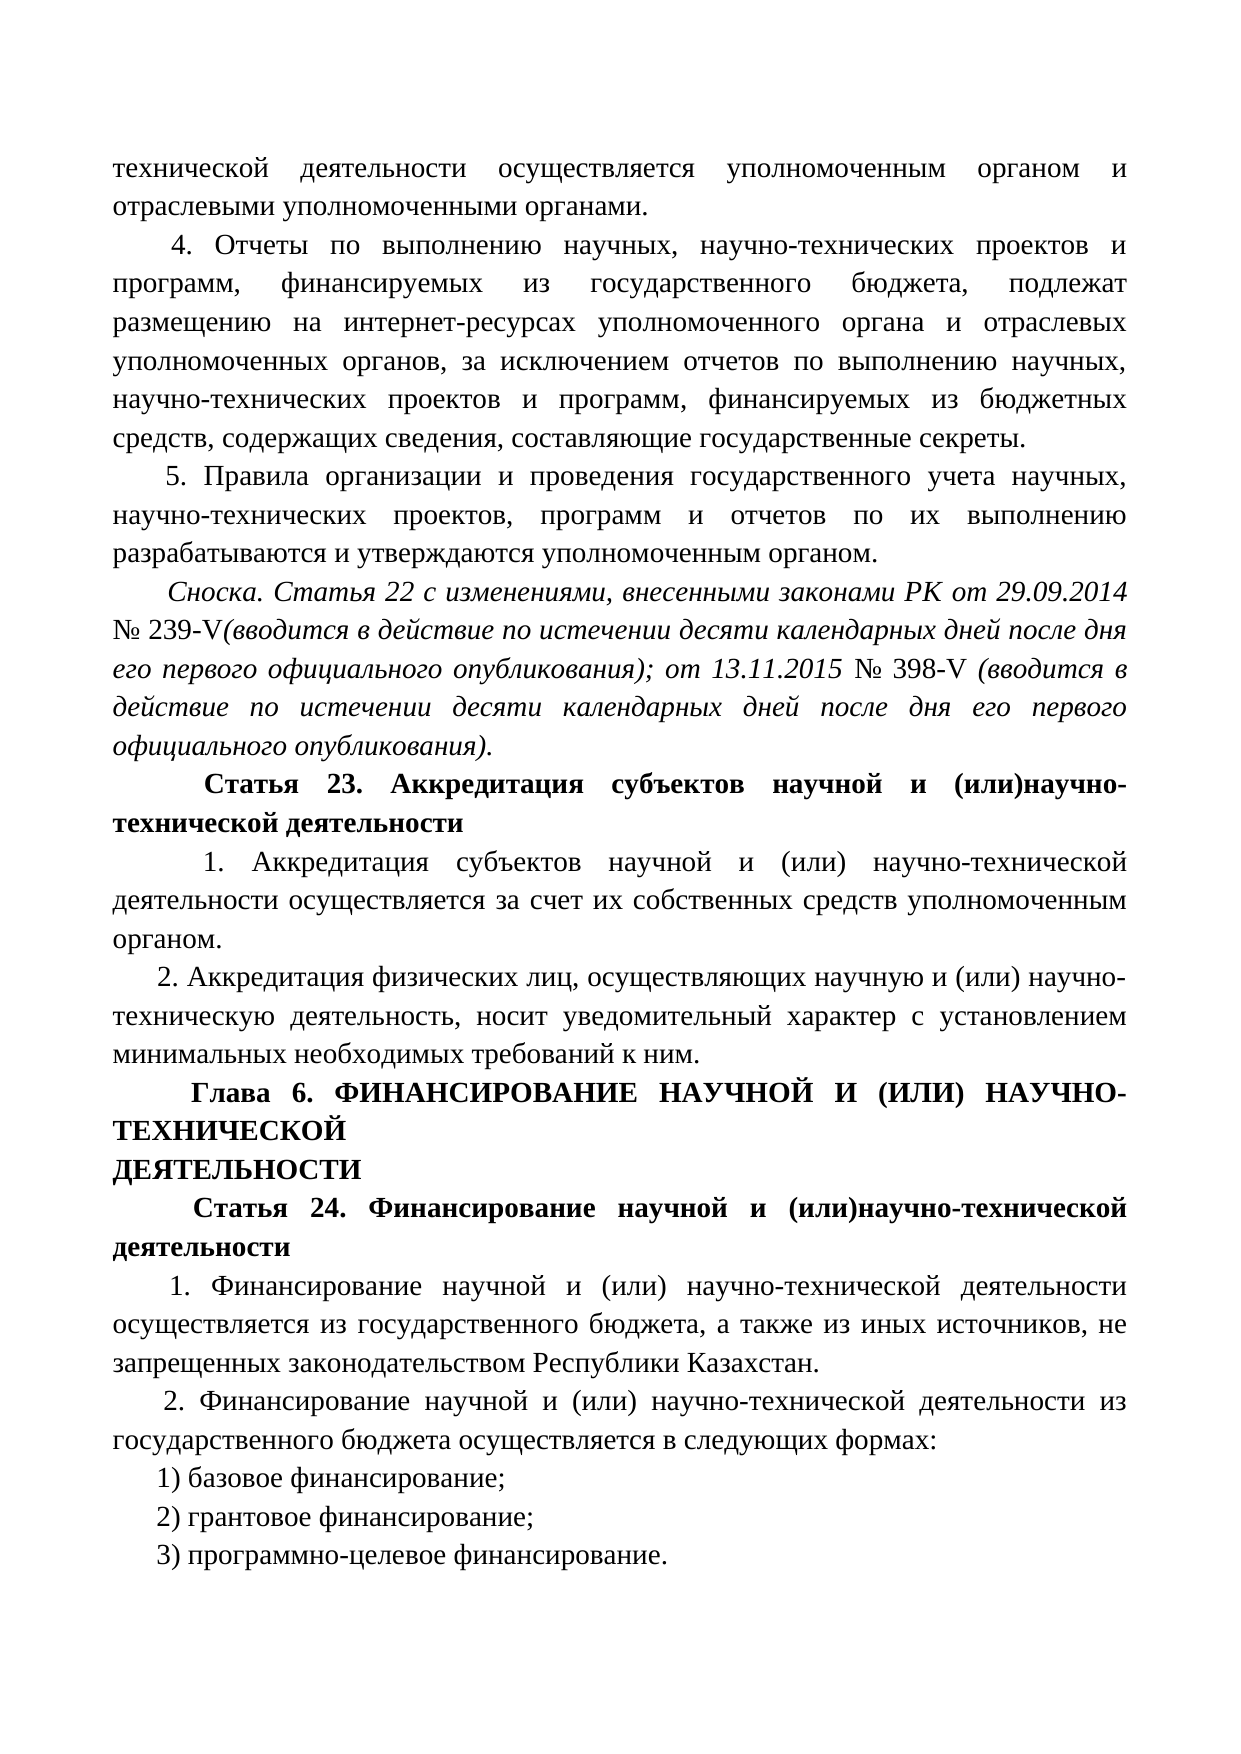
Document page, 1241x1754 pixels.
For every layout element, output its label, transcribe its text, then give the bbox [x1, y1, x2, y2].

text 1. Финансирование научной и (или) научно-технической деятельности осуществляется из государственного бюджета, а также из иных источников, не запрещенных законодательством Республики Казахстан. [112, 1268, 1128, 1378]
text 3) программно-целевое финансирование. [112, 1537, 1128, 1571]
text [112, 150, 1128, 222]
text ДЕЯТЕЛЬНОСТИ [112, 1152, 1128, 1186]
text Сноска. Статья 22 с изменениями, внесенными законами РК от 29.09.2014 № 239-V(вводится в действие по истечении десяти календарных дней после дня его первого официального опубликования); от 13.11.2015 № 398-V (вводится в действие по истечении десяти календарных дней после дня его первого официального опубликования). [112, 574, 1128, 762]
text 4. Отчеты по выполнению научных, научно-технических проектов и программ, финансируемых из государственного бюджета, подлежат размещению на интернет-ресурсах уполномоченного органа и отраслевых уполномоченных органов, за исключением отчетов по выполнению научных, научно-технических проектов и программ, финансируемых из бюджетных средств, содержащих сведения, составляющие государственные секреты. [112, 227, 1128, 453]
text Статья 24. Финансирование научной и (или)научно-технической деятельности [112, 1191, 1128, 1263]
text Глава 6. ФИНАНСИРОВАНИЕ НАУЧНОЙ И (ИЛИ) НАУЧНО-ТЕХНИЧЕСКОЙ [112, 1075, 1128, 1147]
text 1. Аккредитация субъектов научной и (или) научно-технической деятельности осуществляется за счет их собственных средств уполномоченным органом. [112, 844, 1128, 954]
text 1) базовое финансирование; [112, 1460, 1128, 1494]
text 2. Финансирование научной и (или) научно-технической деятельности из государственного бюджета осуществляется в следующих формах: [112, 1383, 1128, 1455]
text 5. Правила организации и проведения государственного учета научных, научно-технических проектов, программ и отчетов по их выполнению разрабатываются и утверждаются уполномоченным органом. [112, 458, 1128, 569]
text Статья 23. Аккредитация субъектов научной и (или)научно-технической деятельности [112, 767, 1128, 839]
text 2) грантовое финансирование; [112, 1499, 1128, 1532]
text 2. Аккредитация физических лиц, осуществляющих научную и (или) научно-техническую деятельность, носит уведомительный характер с установлением минимальных необходимых требований к ним. [112, 959, 1128, 1070]
